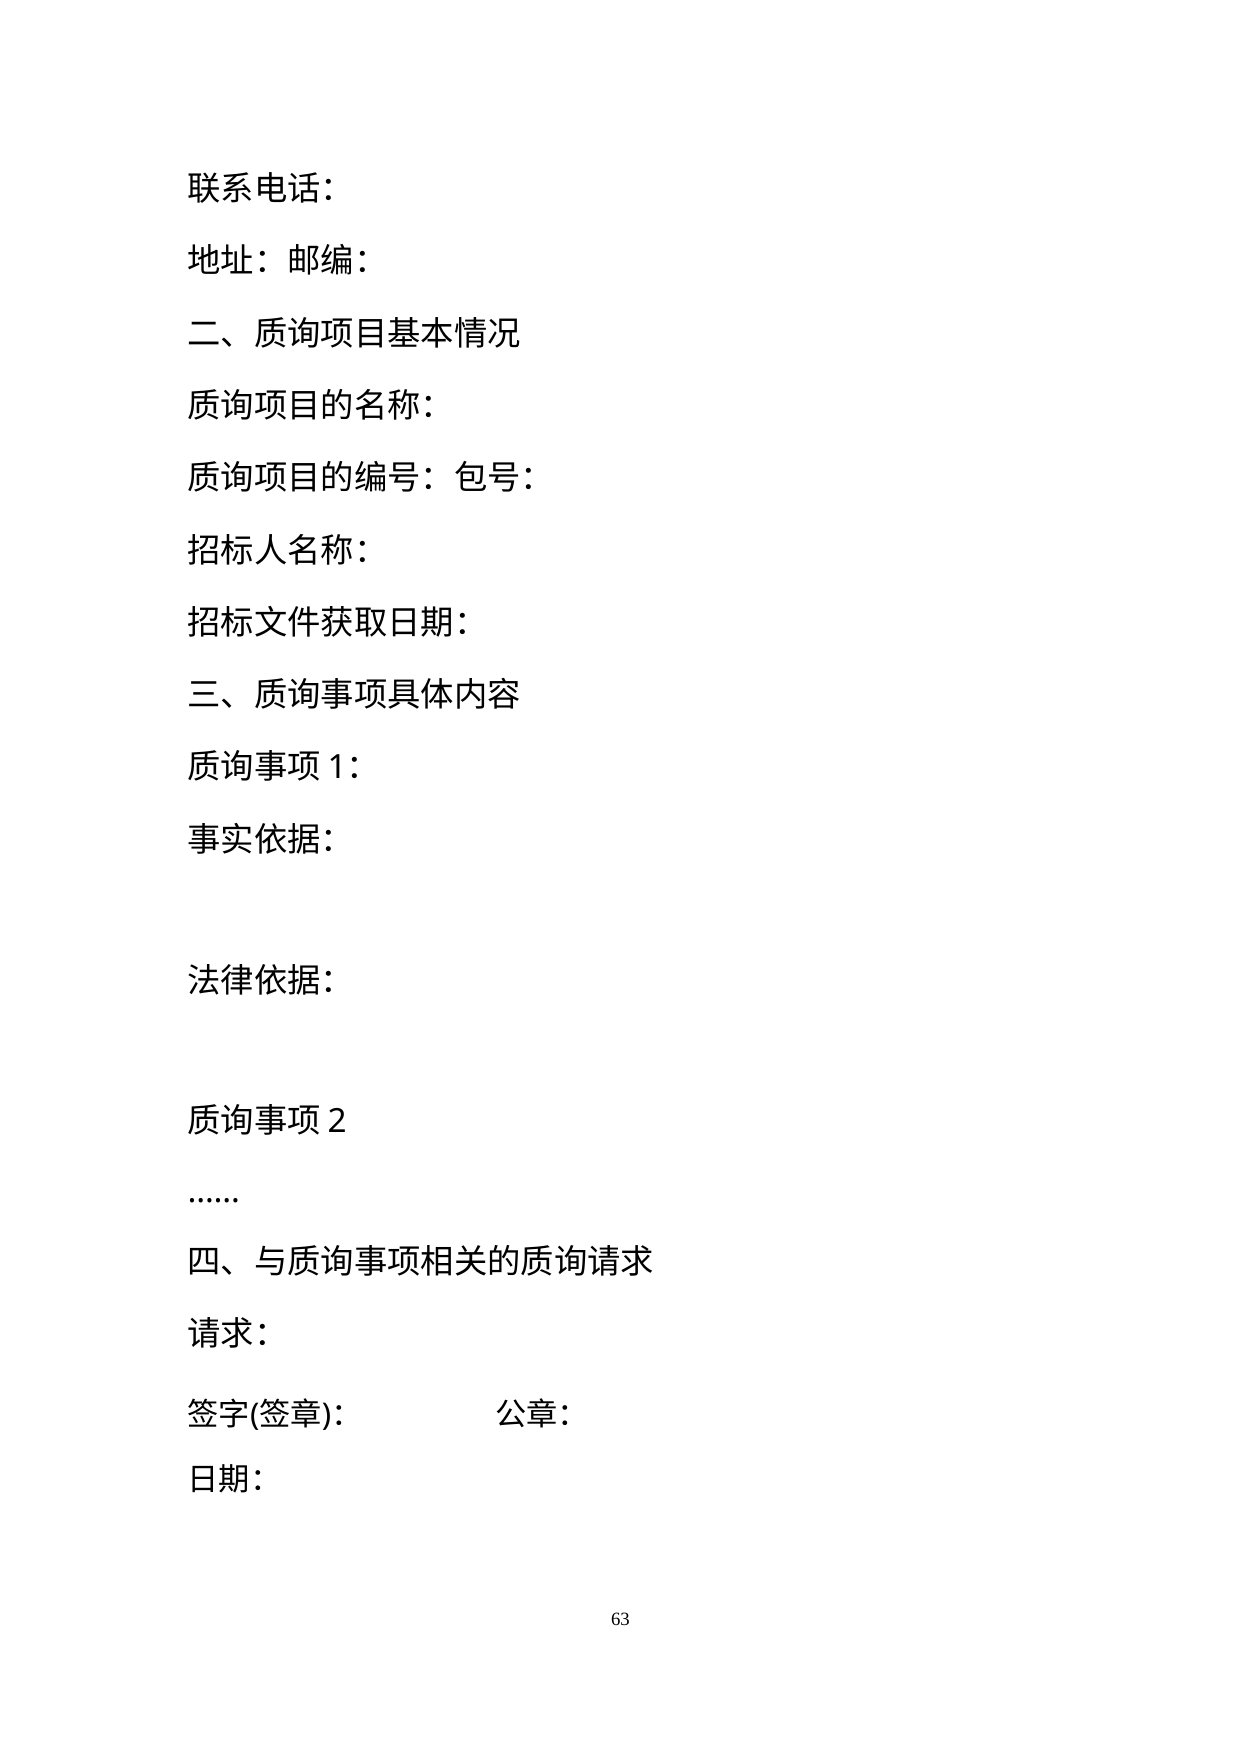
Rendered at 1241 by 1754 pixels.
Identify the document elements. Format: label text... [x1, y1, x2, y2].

text 请求： [187, 1307, 1053, 1355]
text …… [187, 1166, 1053, 1212]
text 地址：邮编： [187, 234, 1053, 282]
text 质询事项1： [187, 740, 1053, 789]
text 招标人名称： [187, 523, 1053, 572]
text 法律依据： [187, 953, 1053, 1002]
text 质询项目的编号：包号： [187, 451, 1053, 499]
text 三、质询事项具体内容 [187, 668, 1053, 716]
text 质询项目的名称： [187, 379, 1053, 427]
text 四、与质询事项相关的质询请求 [187, 1234, 1053, 1283]
text 质询事项2 [187, 1094, 1053, 1142]
text 联系电话： [187, 162, 1053, 210]
text 签字(签章)： 公章： [187, 1379, 1053, 1444]
text 事实依据： [187, 813, 1053, 861]
text 日期： [187, 1444, 1053, 1509]
text 二、质询项目基本情况 [187, 307, 1053, 355]
text 招标文件获取日期： [187, 596, 1053, 644]
